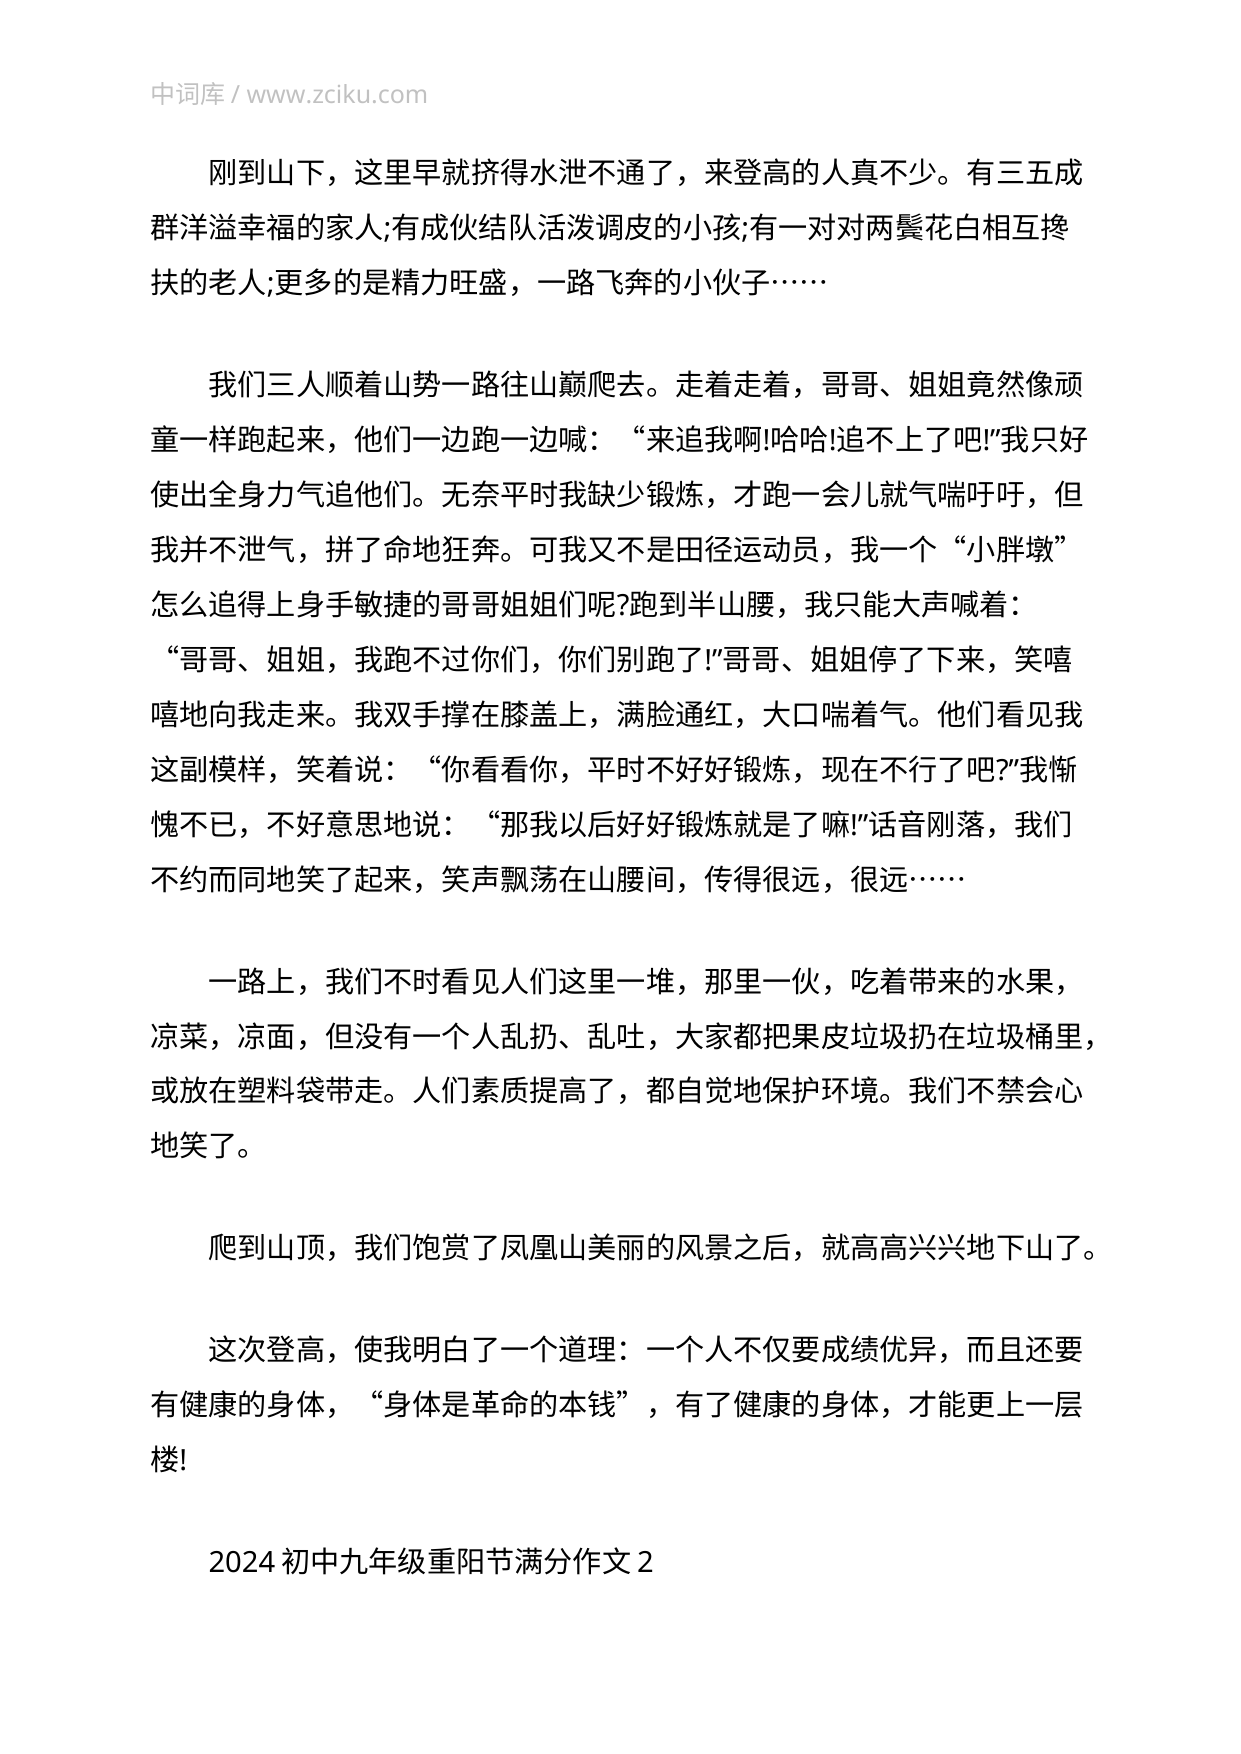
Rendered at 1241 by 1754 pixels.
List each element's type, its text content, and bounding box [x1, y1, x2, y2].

text 刚到山下，这里早就挤得水泄不通了，来登高的人真不少。有三五成群洋溢幸福的家人;有成伙结队活泼调皮的小孩;有一对对两鬓花白相互搀扶的老人;更多的是精力旺盛，一路飞奔的小伙子…… [150, 150, 1090, 302]
text 我们三人顺着山势一路往山巅爬去。走着走着，哥哥、姐姐竟然像顽童一样跑起来，他们一边跑一边喊：“来追我啊!哈哈!追不上了吧!”我只好使出全身力气追他们。无奈平时我缺少锻炼，才跑一会儿就气喘吁吁，但我并不泄气，拼了命地狂奔。可我又不是田径运动员，我一个“小胖墩”怎么追得上身手敏捷的哥哥姐姐们呢?跑到半山腰，我只能大声喊着：“哥哥、姐姐，我跑不过你们，你们别跑了!”哥哥、姐姐停了下来，笑嘻嘻地向我走来。我双手撑在膝盖上，满脸通红，大口喘着气。他们看见我这副模样，笑着说：“你看看你，平时不好好锻炼，现在不行了吧?”我惭愧不已，不好意思地说：“那我以后好好锻炼就是了嘛!”话音刚落，我们不约而同地笑了起来，笑声飘荡在山腰间，传得很远，很远…… [150, 362, 1090, 899]
text 一路上，我们不时看见人们这里一堆，那里一伙，吃着带来的水果，凉菜，凉面，但没有一个人乱扔、乱吐，大家都把果皮垃圾扔在垃圾桶里，或放在塑料袋带走。人们素质提高了，都自觉地保护环境。我们不禁会心地笑了。 [150, 958, 1090, 1165]
text 这次登高，使我明白了一个道理：一个人不仅要成绩优异，而且还要有健康的身体，“身体是革命的本钱”，有了健康的身体，才能更上一层楼! [150, 1326, 1090, 1479]
text 2024初中九年级重阳节满分作文2 [150, 1538, 1090, 1581]
text 爬到山顶，我们饱赏了凤凰山美丽的风景之后，就高高兴兴地下山了。 [150, 1225, 1090, 1267]
